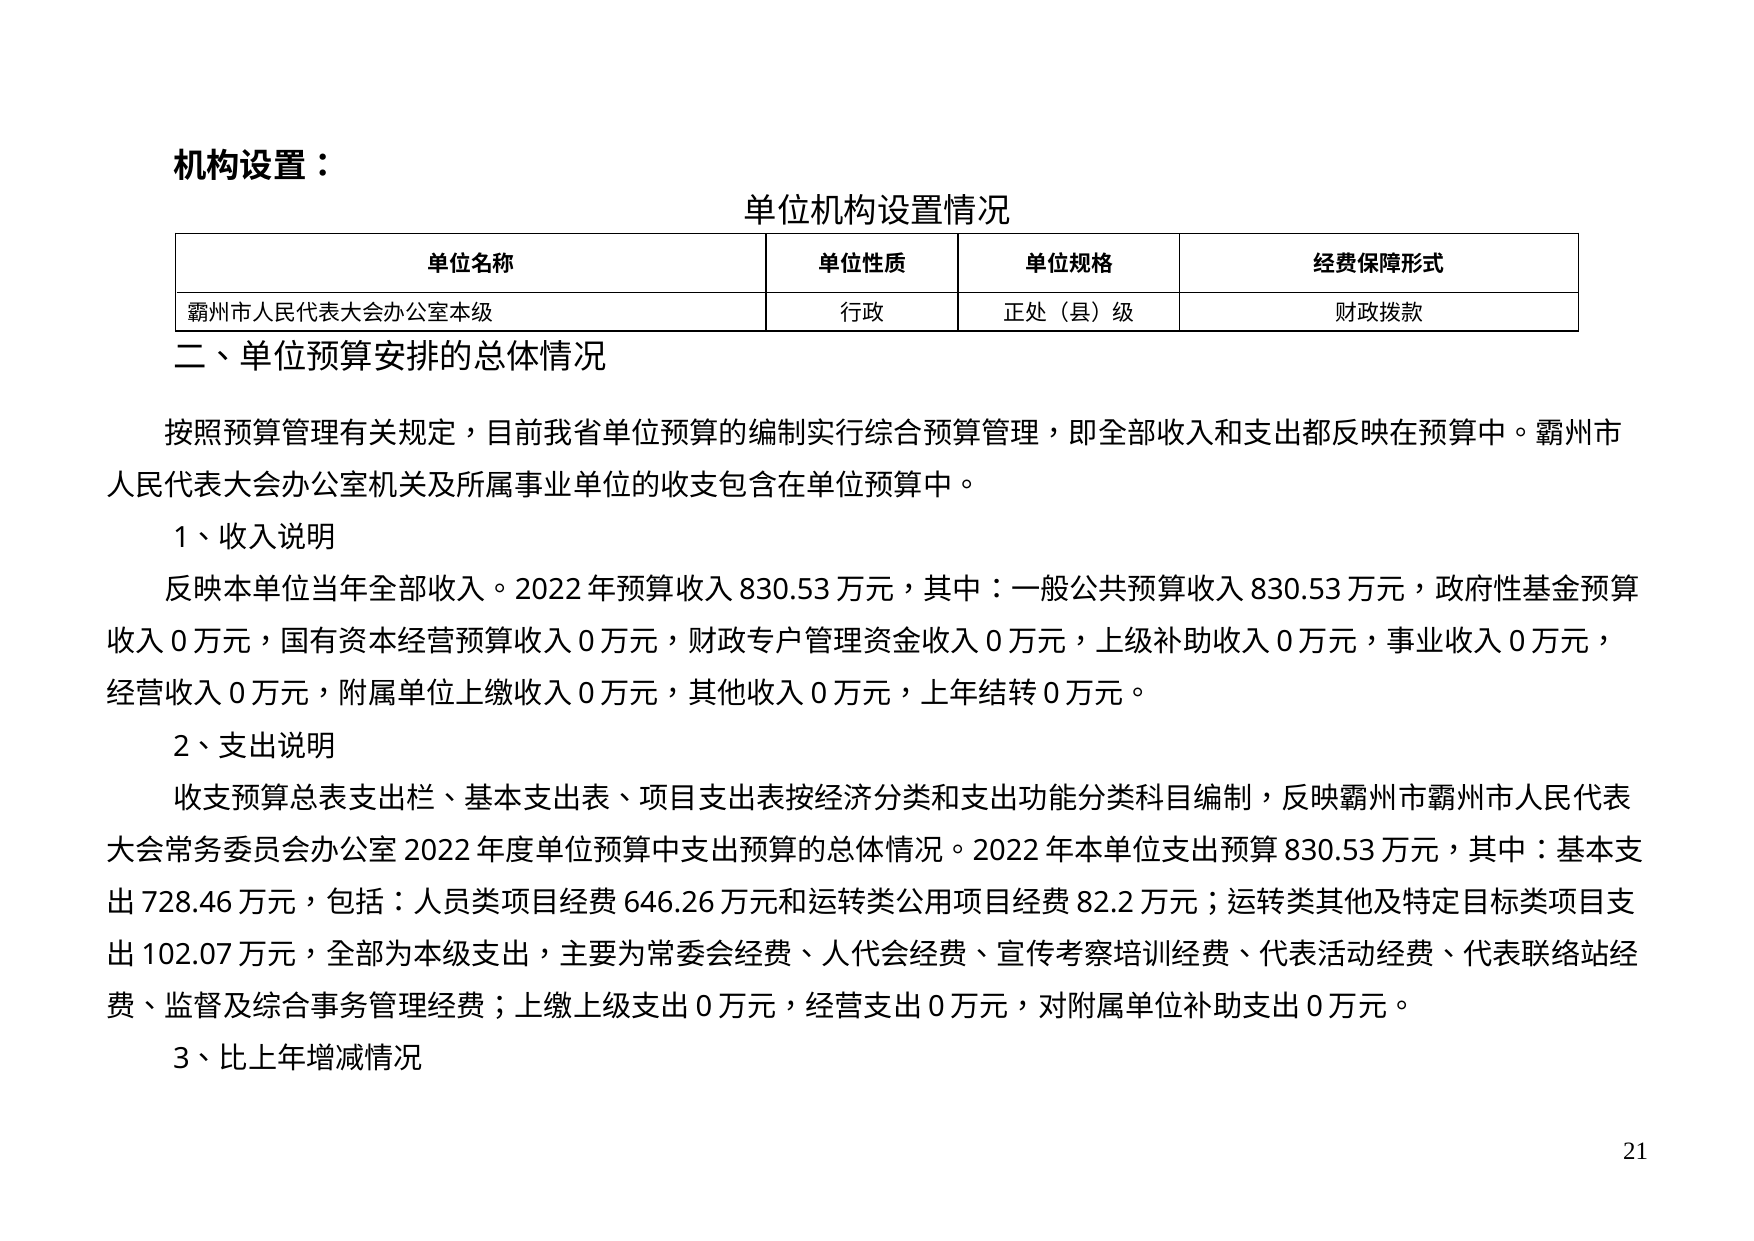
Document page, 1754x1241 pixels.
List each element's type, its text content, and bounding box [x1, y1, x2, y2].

table_header 单位规格 [959, 234, 1179, 292]
table_header 经费保障形式 [1180, 234, 1578, 292]
text 收支预算总表支出栏、基本支出表、项目支出表按经济分类和支出功能分类科目编制，反映霸州市霸州市人民代表大会常务委员会办公室2022年度单位预算中支出预算的总体情况。2022年本单位支出预算830.53万元，其中：基本支出728.46万元，包括：人员类项目经费646.26万元和运转类公用项目经费82.2万元；运转类其他及特定目标类项目支出102.07万元，全部为本级支出，主要为常委会经费、人代会经费、宣传考察培训经费、代表活动经费、代表联络站经费、监督及综合事务管理经费；上缴上级支出0万元，经营支出0万元，对附属单位补助支出0万元。 [106, 766, 1648, 1027]
table_header 单位性质 [767, 234, 957, 292]
text 机构设置： [106, 142, 1648, 187]
text 二、单位预算安排的总体情况 [106, 333, 1648, 378]
text 按照预算管理有关规定，目前我省单位预算的编制实行综合预算管理，即全部收入和支出都反映在预算中。霸州市人民代表大会办公室机关及所属事业单位的收支包含在单位预算中。 [106, 402, 1648, 506]
table_header 单位名称 [176, 234, 765, 292]
table_cell 霸州市人民代表大会办公室本级 [176, 293, 765, 330]
text 1、收入说明 [106, 506, 1648, 558]
table_cell 正处（县）级 [959, 293, 1179, 330]
table_cell 财政拨款 [1180, 293, 1578, 330]
table_cell 行政 [767, 293, 957, 330]
text 反映本单位当年全部收入。2022年预算收入830.53万元，其中：一般公共预算收入830.53万元，政府性基金预算收入0万元，国有资本经营预算收入0万元，财政专户管理资金收入0万元，上级补助收入0万元，事业收入0万元，经营收入0万元，附属单位上缴收入0万元，其他收入0万元，上年结转0万元。 [106, 558, 1648, 714]
text 2、支出说明 [106, 714, 1648, 766]
text 3、比上年增减情况 [106, 1027, 1648, 1079]
text 单位机构设置情况 [106, 187, 1648, 233]
